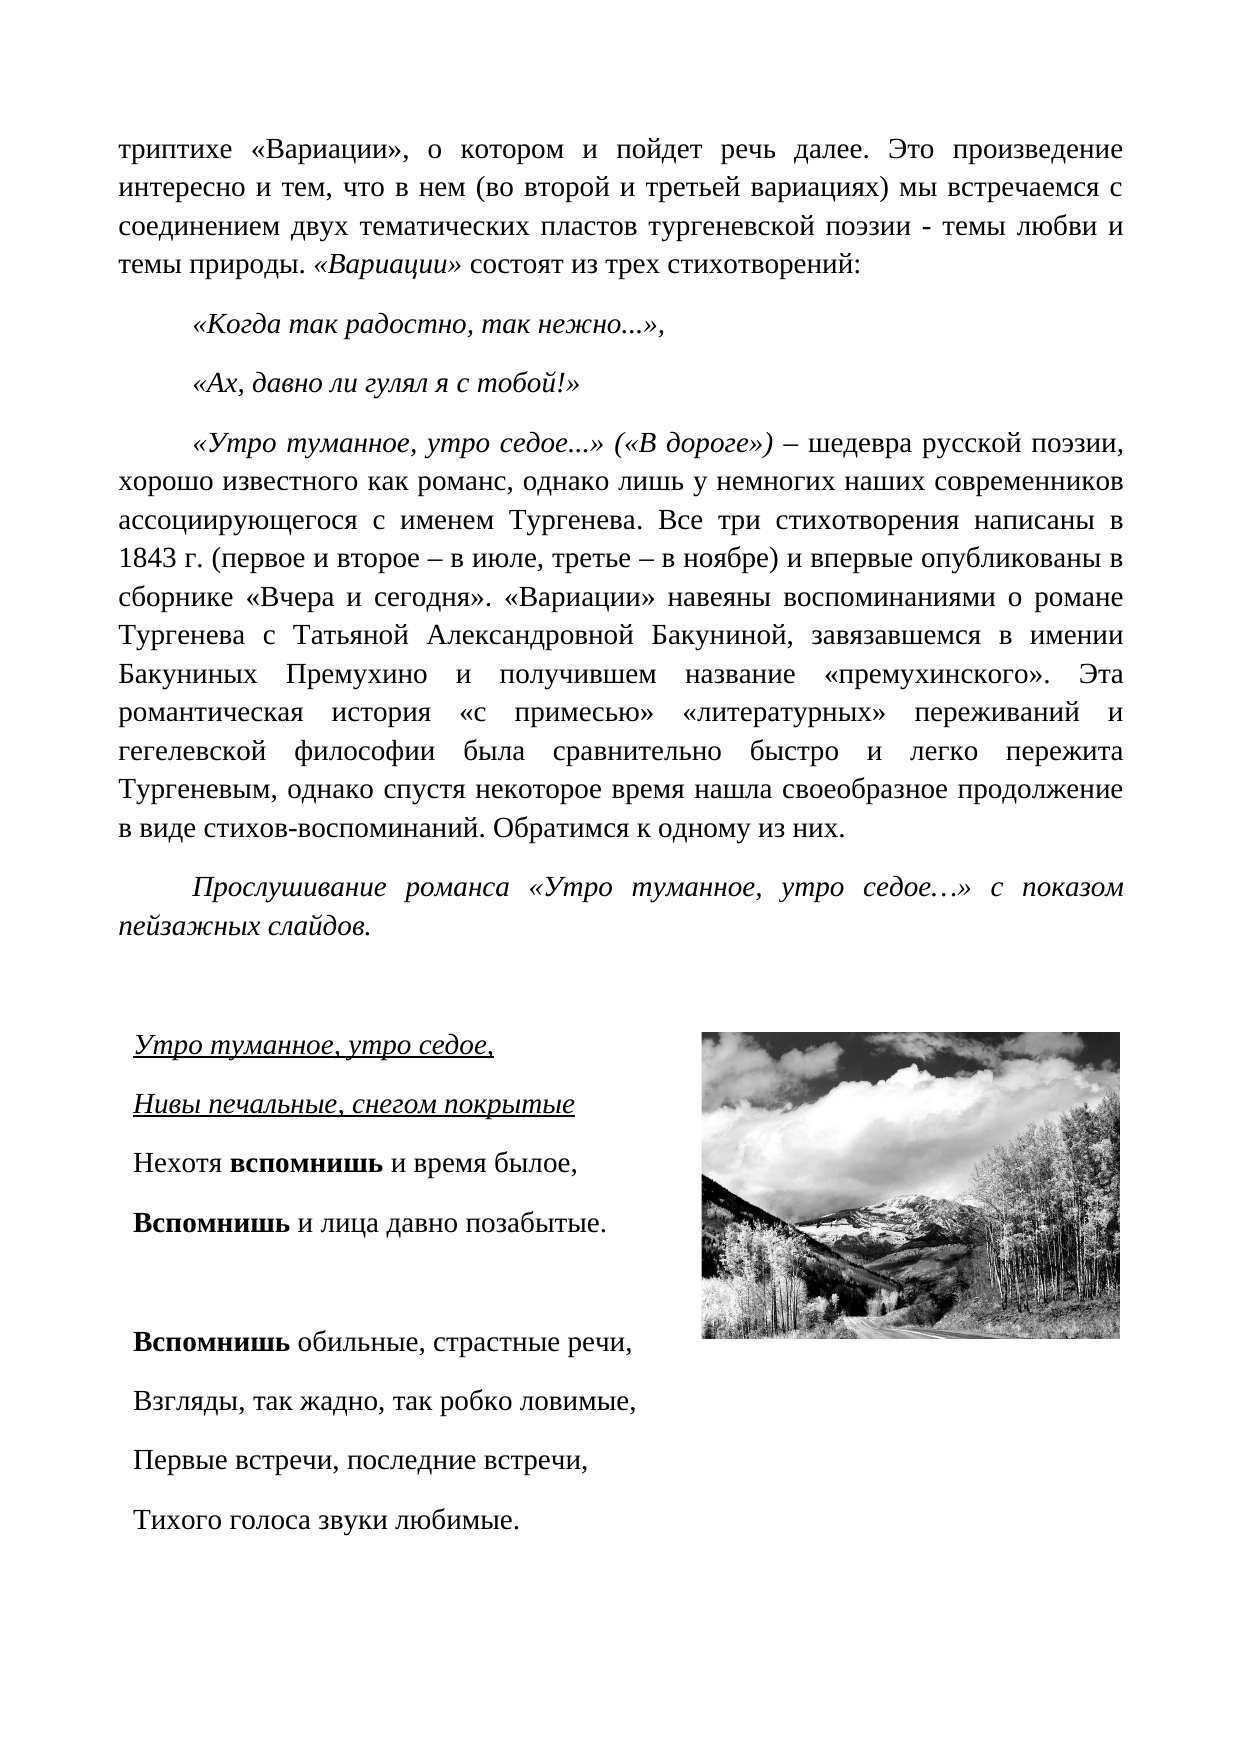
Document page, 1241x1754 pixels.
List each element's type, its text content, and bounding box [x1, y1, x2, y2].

text Нехотя вспомнишь и время былое, [118, 1146, 701, 1179]
text Вспомнишь и лица давно позабытые. [118, 1205, 701, 1238]
text Вспомнишь обильные, страстные речи, [118, 1324, 1125, 1357]
text «Утро туманное, утро седое...» («В дороге») – шедевра русской поэзии, хорошо известного как романс, однако лишь у немногих наших современников ассоциирующегося с именем Тургенева. Все три стихотворения написаны в 1843 г. (первое и второе – в июле, третье – в ноябре) и впервые опубликованы в сборнике «Вчера и сегодня». «Вариации» навеяны воспоминаниями о романе Тургенева с Татьяной Александровной Бакуниной, завязавшемся в имении Бакуниных Премухино и получившем название «премухинского». Эта романтическая история «с примесью» «литературных» переживаний и гегелевской философии была сравнительно быстро и легко пережита Тургеневым, однако спустя некоторое время нашла своеобразное продолжение в виде стихов-воспоминаний. Обратимся к одному из них. [118, 425, 1124, 844]
text Тихого голоса звуки любимые. [118, 1502, 1125, 1535]
text Прослушивание романса «Утро туманное, утро седое…» с показом пейзажных слайдов. [118, 869, 1124, 942]
text Первые встречи, последние встречи, [118, 1442, 1125, 1476]
text Утро туманное, утро седое, [118, 1027, 1125, 1060]
text «Ах, давно ли гулял я с тобой!» [118, 365, 1124, 399]
text Взгляды, так жадно, так робко ловимые, [118, 1383, 1125, 1417]
text Нивы печальные, снегом покрытые [118, 1086, 701, 1120]
text «Когда так радостно, так нежно...», [118, 306, 1124, 339]
picture [701, 1032, 1120, 1339]
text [118, 131, 1124, 280]
